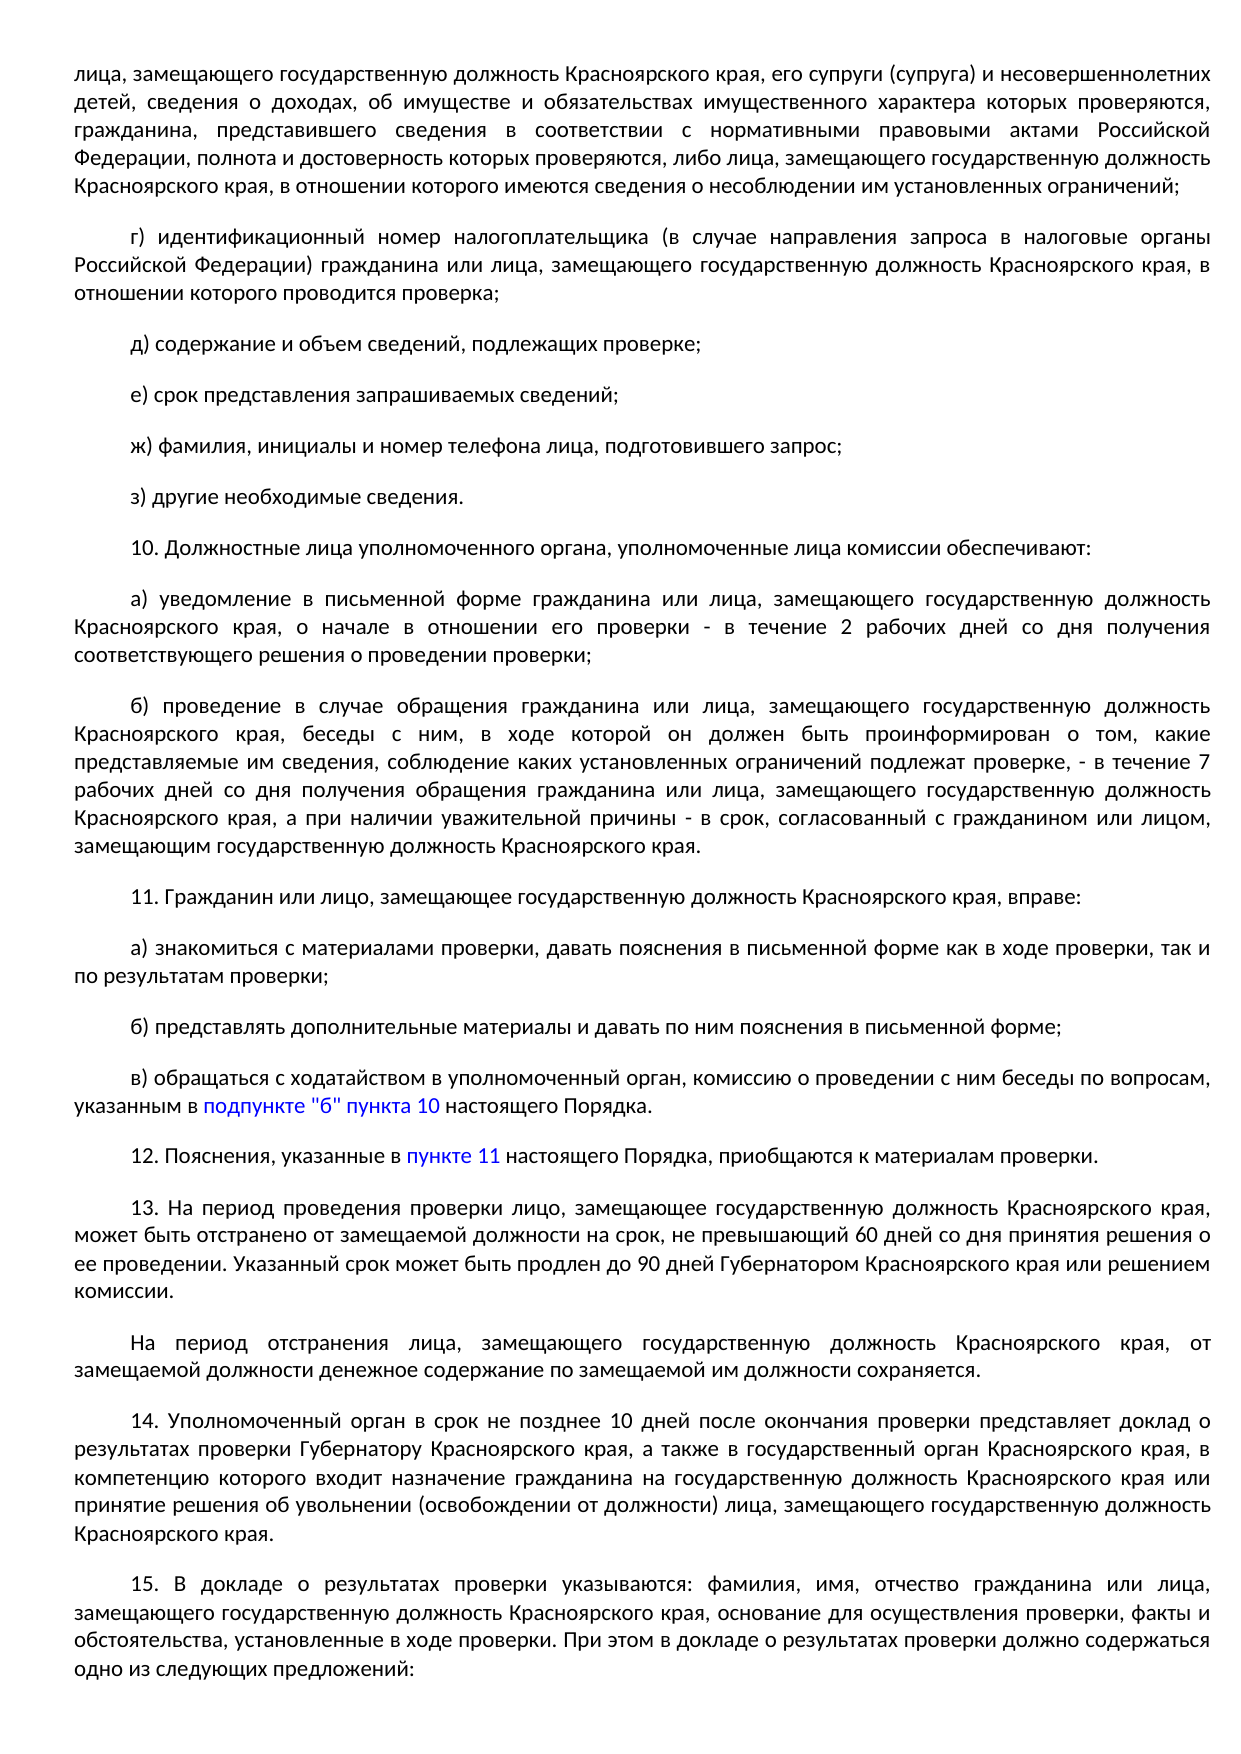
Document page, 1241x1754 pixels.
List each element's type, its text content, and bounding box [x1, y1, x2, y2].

text На период отстранения лица, замещающего государственную должность Красноярского края, от замещаемой должности денежное содержание по замещаемой им должности сохраняется. [74, 1328, 1211, 1384]
text д) содержание и объем сведений, подлежащих проверке; [74, 329, 1211, 357]
text 10. Должностные лица уполномоченного органа, уполномоченные лица комиссии обеспечивают: [74, 533, 1211, 561]
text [74, 59, 1211, 199]
text ж) фамилия, инициалы и номер телефона лица, подготовившего запрос; [74, 431, 1211, 459]
text г) идентификационный номер налогоплательщика (в случае направления запроса в налоговые органы Российской Федерации) гражданина или лица, замещающего государственную должность Красноярского края, в отношении которого проводится проверка; [74, 222, 1211, 306]
text б) проведение в случае обращения гражданина или лица, замещающего государственную должность Красноярского края, беседы с ним, в ходе которой он должен быть проинформирован о том, какие представляемые им сведения, соблюдение каких установленных ограничений подлежат проверке, - в течение 7 рабочих дней со дня получения обращения гражданина или лица, замещающего государственную должность Красноярского края, а при наличии уважительной причины - в срок, согласованный с гражданином или лицом, замещающим государственную должность Красноярского края. [74, 691, 1211, 859]
text е) срок представления запрашиваемых сведений; [74, 380, 1211, 408]
text 13. На период проведения проверки лицо, замещающее государственную должность Красноярского края, может быть отстранено от замещаемой должности на срок, не превышающий 60 дней со дня принятия решения о ее проведении. Указанный срок может быть продлен до 90 дней Губернатором Красноярского края или решением комиссии. [74, 1193, 1211, 1305]
text а) уведомление в письменной форме гражданина или лица, замещающего государственную должность Красноярского края, о начале в отношении его проверки - в течение 2 рабочих дней со дня получения соответствующего решения о проведении проверки; [74, 584, 1211, 668]
text 12. Пояснения, указанные в пункте 11 настоящего Порядка, приобщаются к материалам проверки. [74, 1142, 1211, 1170]
text б) представлять дополнительные материалы и давать по ним пояснения в письменной форме; [74, 1012, 1211, 1040]
text в) обращаться с ходатайством в уполномоченный орган, комиссию о проведении с ним беседы по вопросам, указанным в подпункте "б" пункта 10 настоящего Порядка. [74, 1063, 1211, 1119]
text а) знакомиться с материалами проверки, давать пояснения в письменной форме как в ходе проверки, так и по результатам проверки; [74, 933, 1211, 989]
text 11. Гражданин или лицо, замещающее государственную должность Красноярского края, вправе: [74, 882, 1211, 910]
text 15. В докладе о результатах проверки указываются: фамилия, имя, отчество гражданина или лица, замещающего государственную должность Красноярского края, основание для осуществления проверки, факты и обстоятельства, установленные в ходе проверки. При этом в докладе о результатах проверки должно содержаться одно из следующих предложений: [74, 1569, 1211, 1682]
text з) другие необходимые сведения. [74, 482, 1211, 510]
text 14. Уполномоченный орган в срок не позднее 10 дней после окончания проверки представляет доклад о результатах проверки Губернатору Красноярского края, а также в государственный орган Красноярского края, в компетенцию которого входит назначение гражданина на государственную должность Красноярского края или принятие решения об увольнении (освобождении от должности) лица, замещающего государственную должность Красноярского края. [74, 1407, 1211, 1547]
